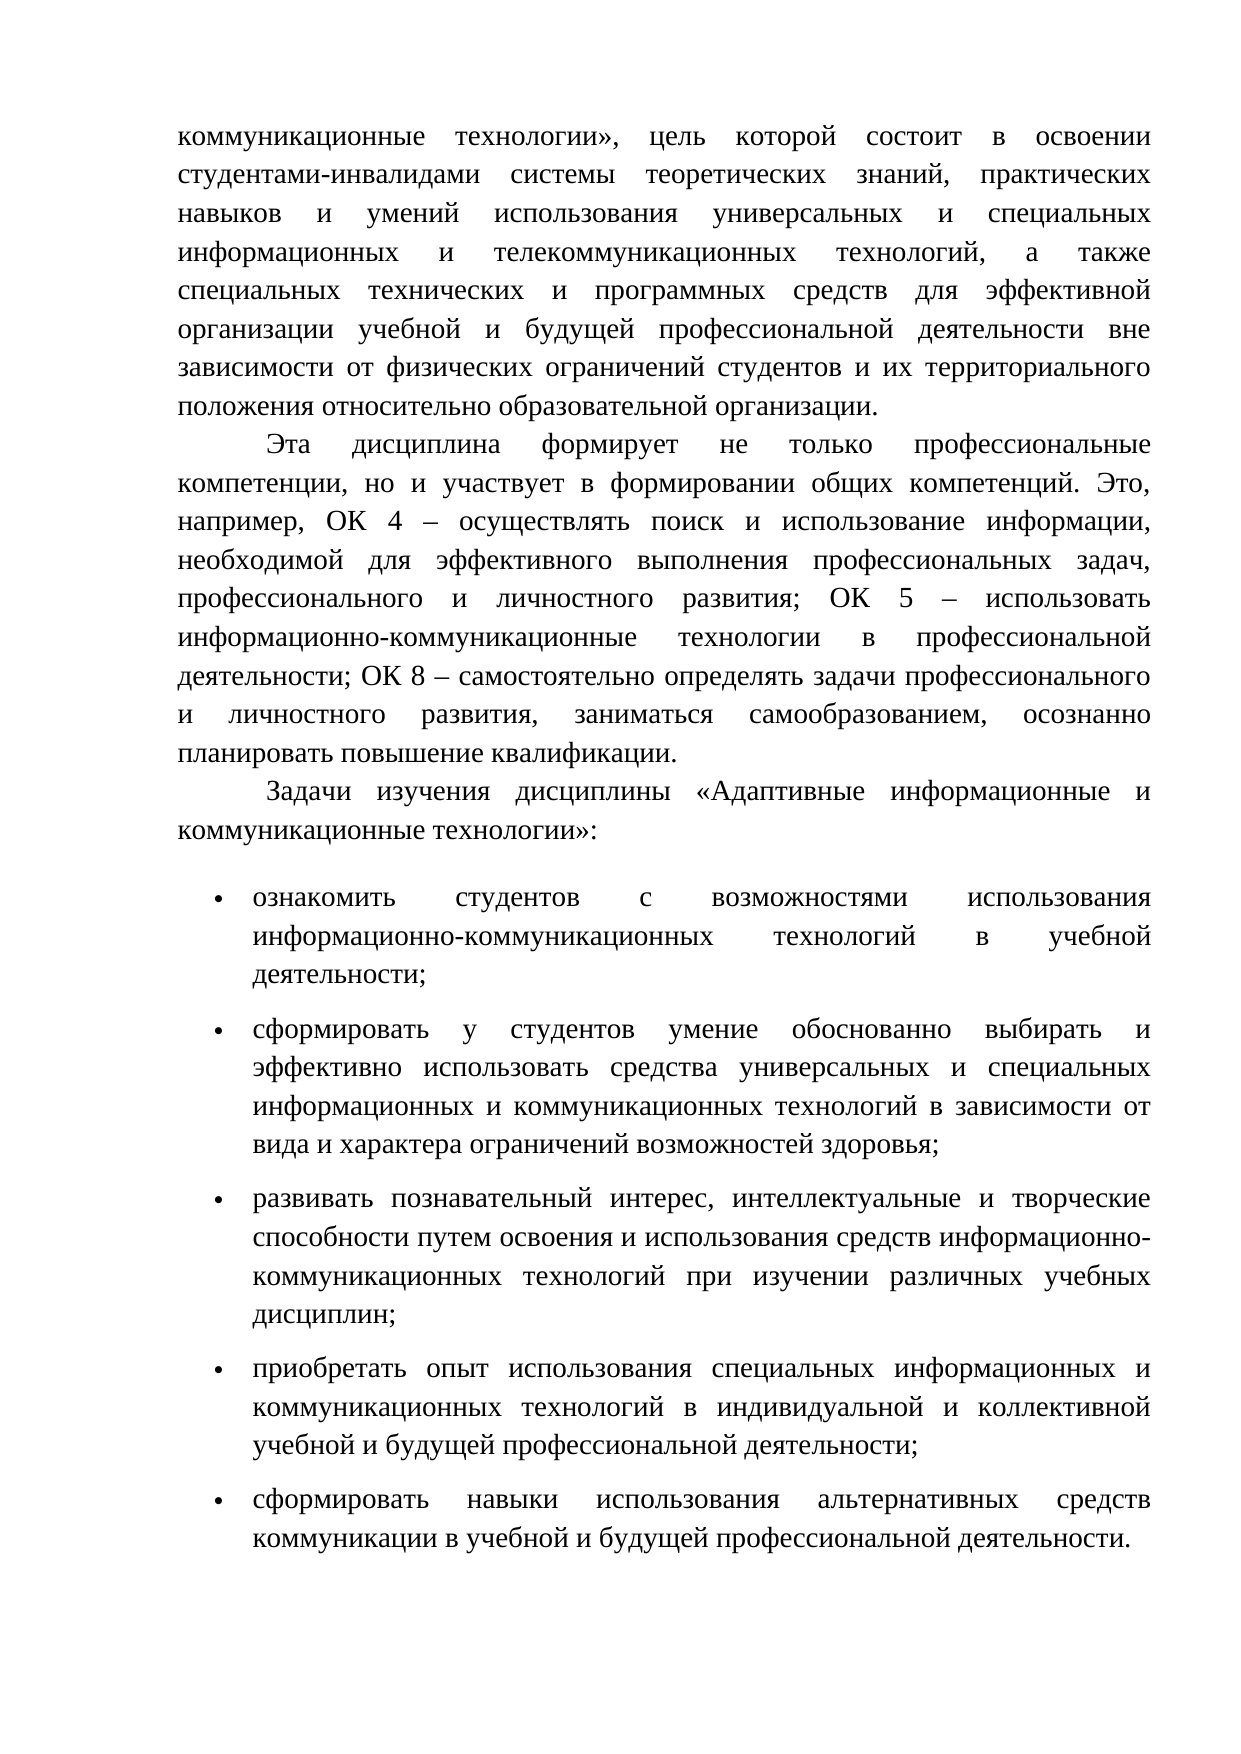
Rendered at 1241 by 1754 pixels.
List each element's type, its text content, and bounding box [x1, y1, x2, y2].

list развивать познавательный интерес, интеллектуальные и творческие способности путем освоения и использования средств информационно-коммуникационных технологий при изучении различных учебных дисциплин; [215, 1181, 1152, 1330]
list сформировать у студентов умение обоснованно выбирать и эффективно использовать средства универсальных и специальных информационных и коммуникационных технологий в зависимости от вида и характера ограничений возможностей здоровья; [215, 1011, 1152, 1160]
list ознакомить студентов с возможностями использования информационно-коммуникационных технологий в учебной деятельности; [215, 879, 1152, 990]
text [177, 118, 1152, 421]
text Задачи изучения дисциплины «Адаптивные информационные и коммуникационные технологии»: [177, 773, 1152, 845]
list приобретать опыт использования специальных информационных и коммуникационных технологий в индивидуальной и коллективной учебной и будущей профессиональной деятельности; [215, 1350, 1152, 1461]
text Эта дисциплина формирует не только профессиональные компетенции, но и участвует в формировании общих компетенций. Это, например, ОК 4 – осуществлять поиск и использование информации, необходимой для эффективного выполнения профессиональных задач, профессионального и личностного развития; ОК 5 – использовать информационно-коммуникационные технологии в профессиональной деятельности; ОК 8 – самостоятельно определять задачи профессионального и личностного развития, заниматься самообразованием, осознанно планировать повышение квалификации. [177, 426, 1152, 768]
list сформировать навыки использования альтернативных средств коммуникации в учебной и будущей профессиональной деятельности. [215, 1482, 1152, 1554]
